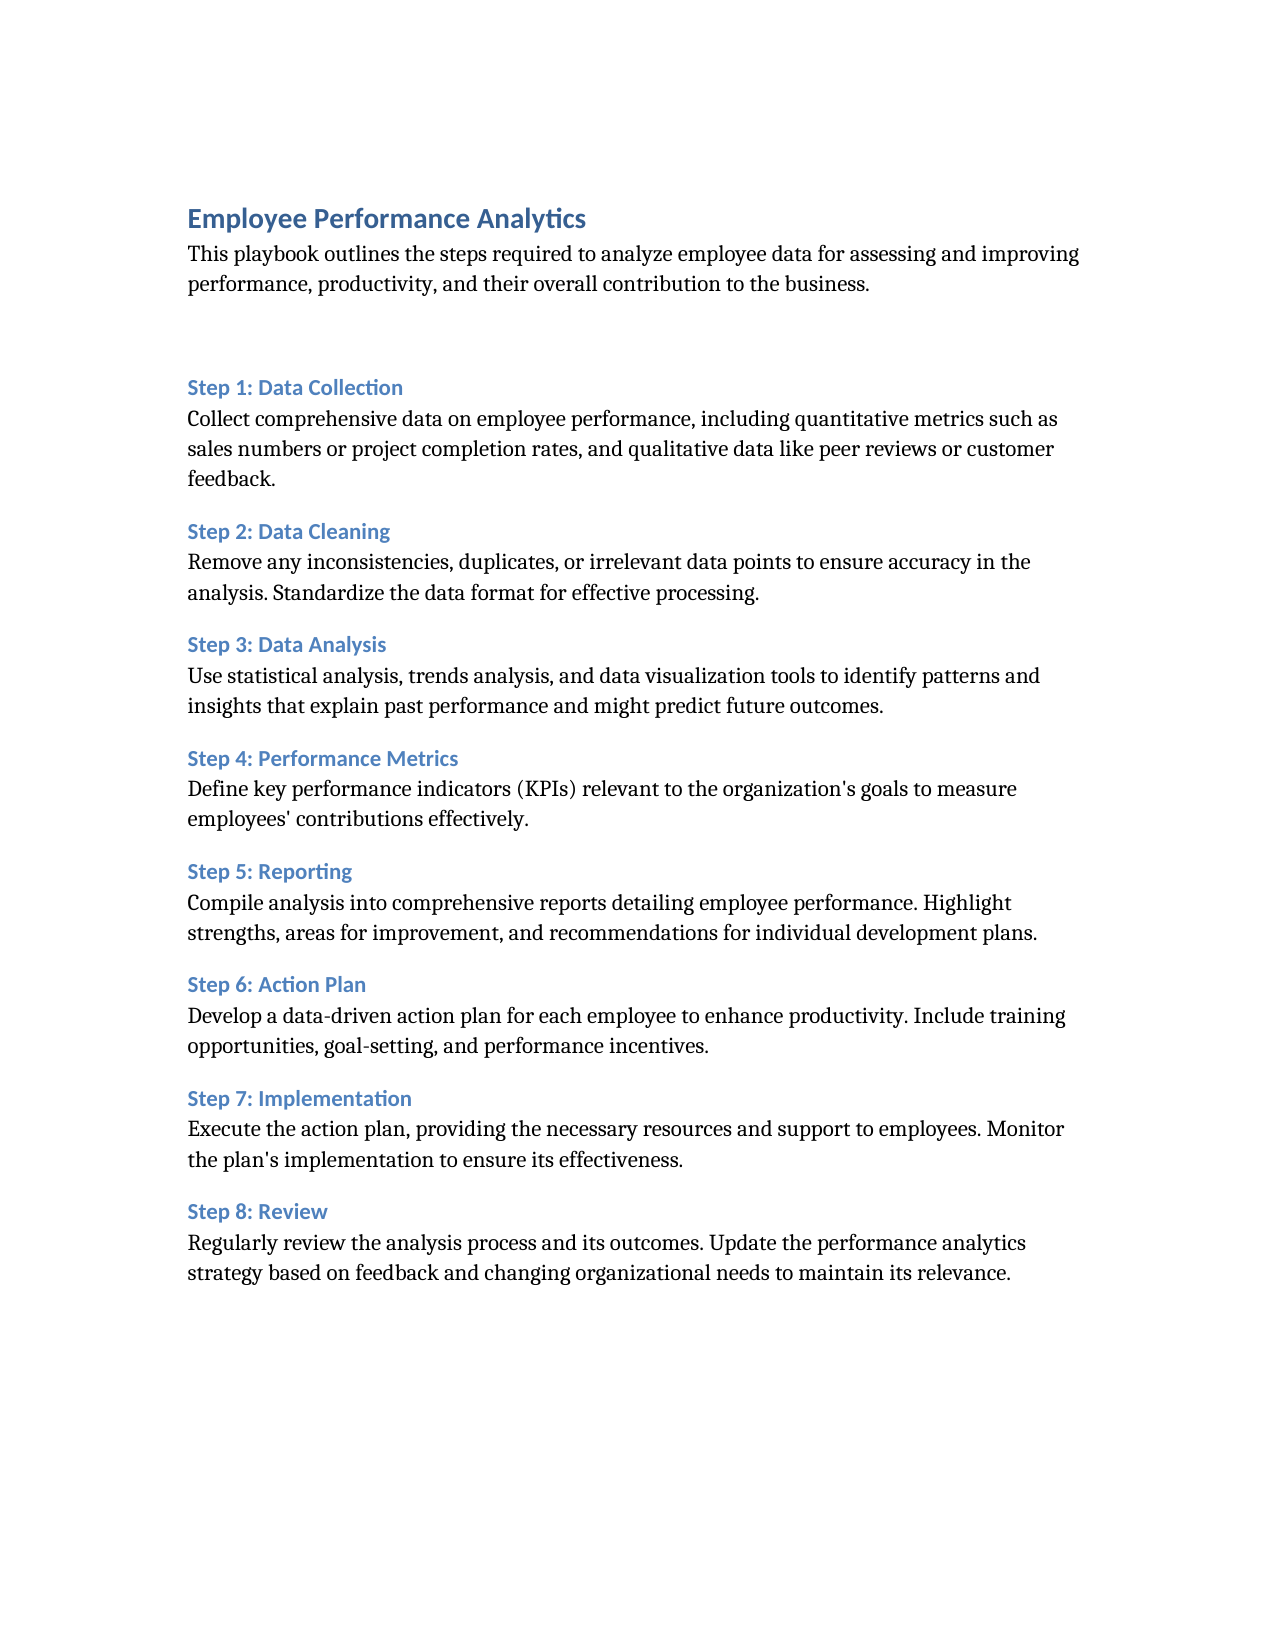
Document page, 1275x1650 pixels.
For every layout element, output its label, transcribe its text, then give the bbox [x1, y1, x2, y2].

subtitle Employee Performance Analytics [187, 200, 1087, 236]
text This playbook outlines the steps required to analyze employee data for assessing and improving performance, productivity, and their overall contribution to the business. [187, 241, 1087, 297]
subtitle Step 4: Performance Metrics [187, 744, 1087, 772]
text Collect comprehensive data on employee performance, including quantitative metrics such as sales numbers or project completion rates, and qualitative data like peer reviews or customer feedback. [187, 405, 1087, 492]
subtitle Step 5: Reporting [187, 857, 1087, 885]
subtitle Step 3: Data Analysis [187, 630, 1087, 658]
text Regularly review the analysis process and its outcomes. Update the performance analytics strategy based on feedback and changing organizational needs to maintain its relevance. [187, 1230, 1087, 1286]
text Develop a data-driven action plan for each employee to enhance productivity. Include training opportunities, goal-setting, and performance incentives. [187, 1003, 1087, 1059]
subtitle Step 6: Action Plan [187, 971, 1087, 999]
text Use statistical analysis, trends analysis, and data visualization tools to identify patterns and insights that explain past performance and might predict future outcomes. [187, 662, 1087, 719]
text Remove any inconsistencies, duplicates, or irrelevant data points to ensure accuracy in the analysis. Standardize the data format for effective processing. [187, 549, 1087, 606]
subtitle Step 1: Data Collection [187, 373, 1087, 401]
subtitle Step 2: Data Cleaning [187, 517, 1087, 545]
text Compile analysis into comprehensive reports detailing employee performance. Highlight strengths, areas for improvement, and recommendations for individual development plans. [187, 889, 1087, 946]
subtitle Step 8: Review [187, 1197, 1087, 1226]
text Execute the action plan, providing the necessary resources and support to employees. Monitor the plan's implementation to ensure its effectiveness. [187, 1116, 1087, 1173]
text Define key performance indicators (KPIs) relevant to the organization's goals to measure employees' contributions effectively. [187, 776, 1087, 832]
subtitle Step 7: Implementation [187, 1084, 1087, 1112]
